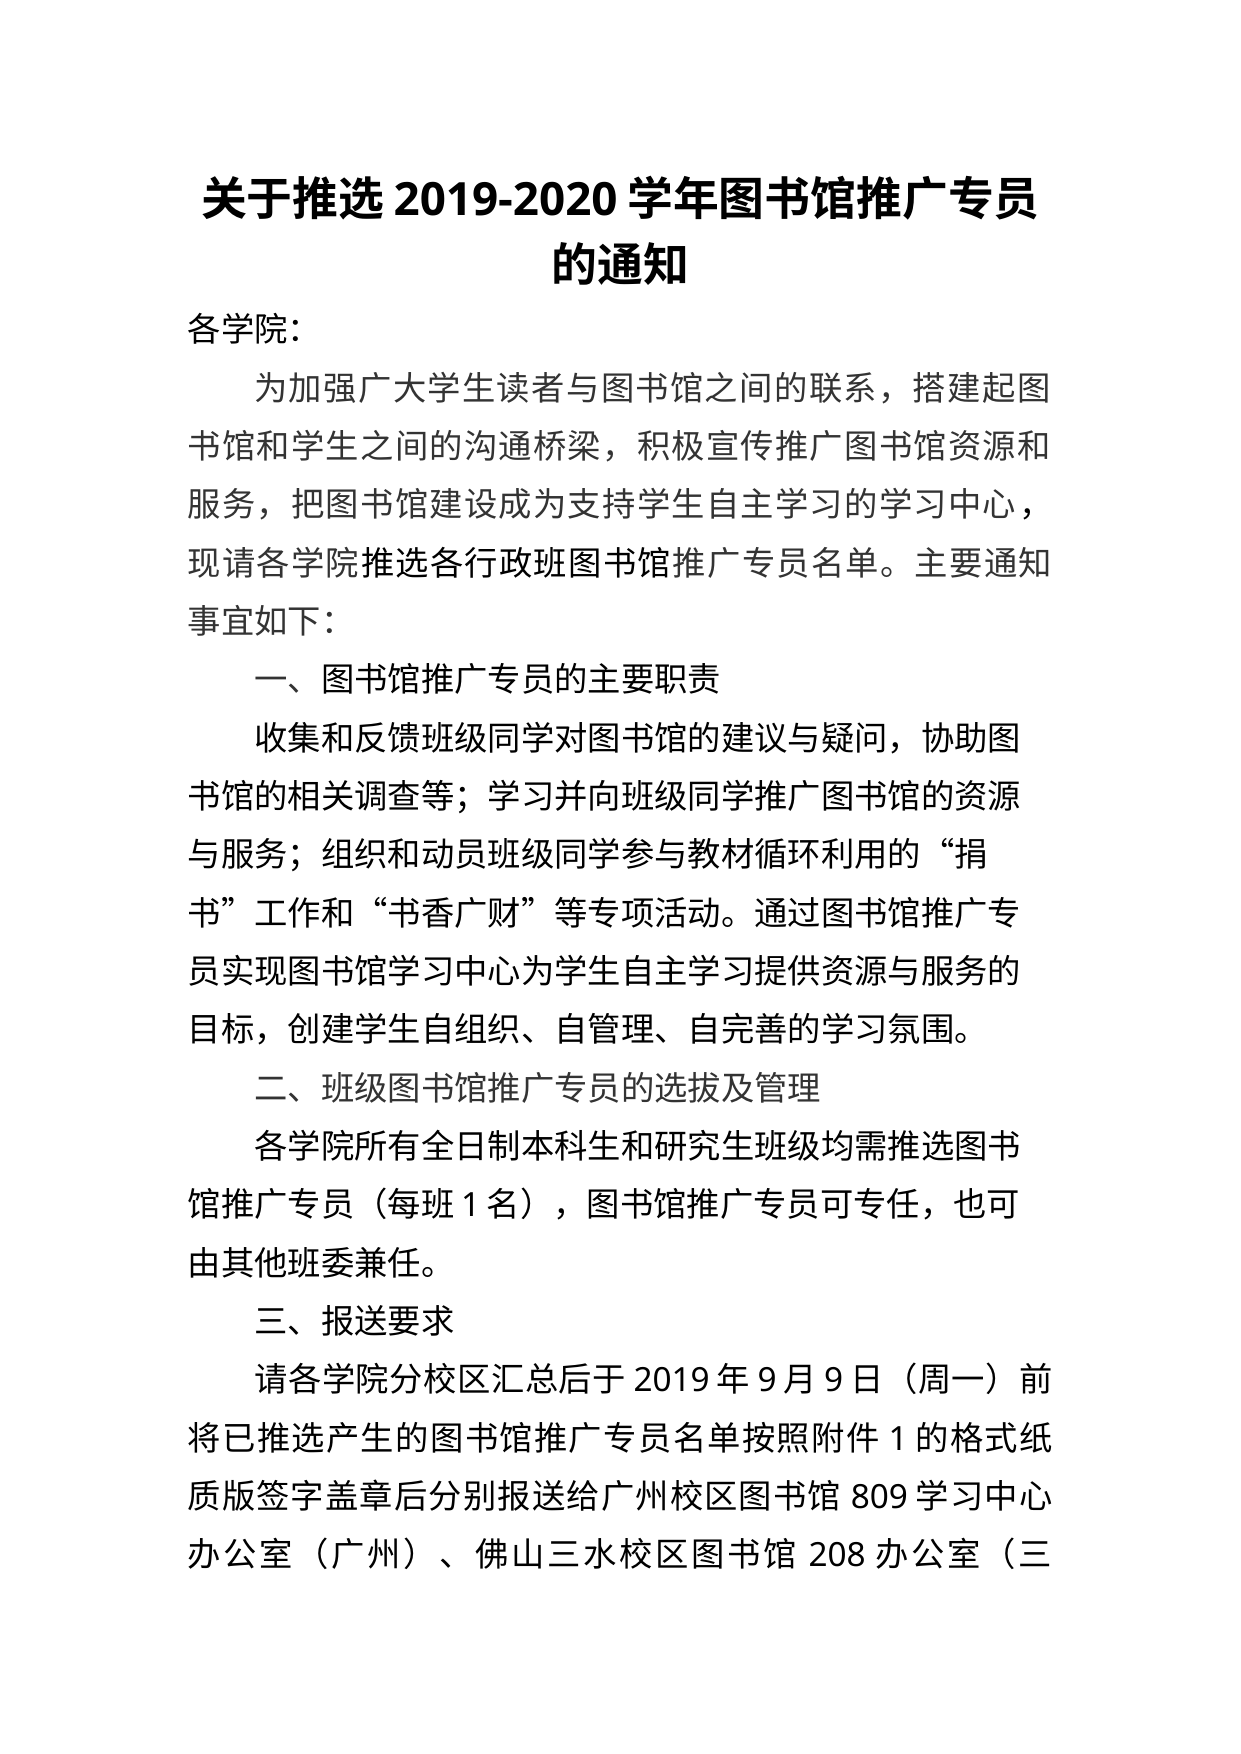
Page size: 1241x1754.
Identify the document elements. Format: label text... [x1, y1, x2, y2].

text 关于推选2019-2020学年图书馆推广专员的通知 [187, 162, 1053, 295]
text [187, 1345, 1053, 1578]
text 二、班级图书馆推广专员的选拔及管理 [187, 1053, 1053, 1112]
text 收集和反馈班级同学对图书馆的建议与疑问，协助图书馆的相关调查等；学习并向班级同学推广图书馆的资源与服务；组织和动员班级同学参与教材循环利用的“捐书”工作和“书香广财”等专项活动。通过图书馆推广专员实现图书馆学习中心为学生自主学习提供资源与服务的目标，创建学生自组织、自管理、自完善的学习氛围。 [187, 703, 1053, 1053]
text 三、报送要求 [187, 1287, 1053, 1345]
text 一、图书馆推广专员的主要职责 [187, 645, 1053, 703]
text 为加强广大学生读者与图书馆之间的联系，搭建起图书馆和学生之间的沟通桥梁，积极宣传推广图书馆资源和服务，把图书馆建设成为支持学生自主学习的学习中心，现请各学院推选各行政班图书馆推广专员名单。主要通知事宜如下： [187, 353, 1053, 645]
text 各学院所有全日制本科生和研究生班级均需推选图书馆推广专员（每班1名），图书馆推广专员可专任，也可由其他班委兼任。 [187, 1112, 1053, 1287]
text 各学院： [187, 295, 1053, 353]
